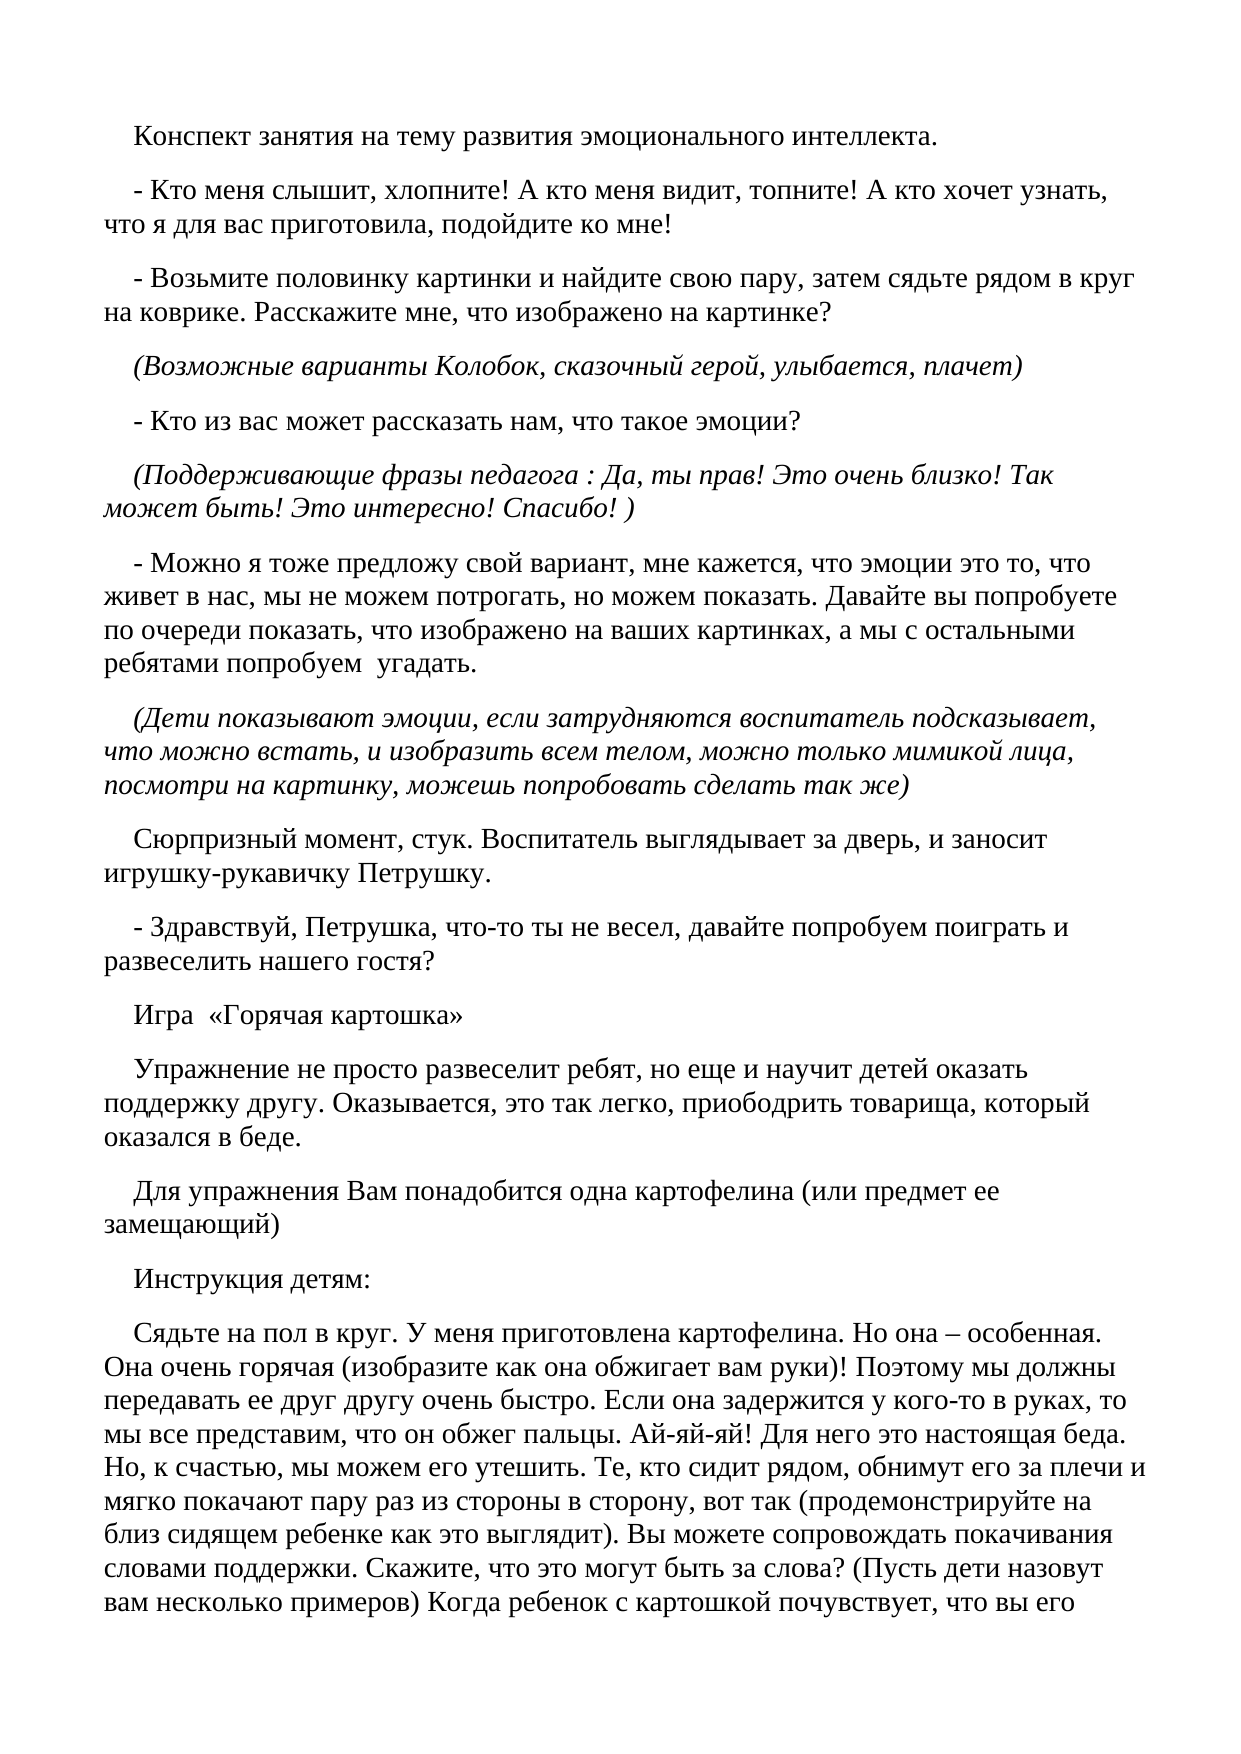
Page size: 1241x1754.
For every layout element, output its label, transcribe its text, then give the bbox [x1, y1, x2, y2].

text - Кто меня слышит, хлопните! А кто меня видит, топните! А кто хочет узнать, что я для вас приготовила, подойдите ко мне! [103, 172, 1152, 239]
text (Поддерживающие фразы педагога : Да, ты прав! Это очень близко! Так может быть! Это интересно! Спасибо! ) [103, 457, 1152, 524]
text Конспект занятия на тему развития эмоционального интеллекта. [103, 118, 1152, 152]
text - Можно я тоже предложу свой вариант, мне кажется, что эмоции это то, что живет в нас, мы не можем потрогать, но можем показать. Давайте вы попробуете по очереди показать, что изображено на ваших картинках, а мы с остальными ребятами попробуем угадать. [103, 545, 1152, 679]
text Для упражнения Вам понадобится одна картофелина (или предмет ее замещающий) [103, 1173, 1152, 1240]
text Упражнение не просто развеселит ребят, но еще и научит детей оказать поддержку другу. Оказывается, это так легко, приободрить товарища, который оказался в беде. [103, 1052, 1152, 1152]
text Игра «Горячая картошка» [103, 997, 1152, 1031]
text - Возьмите половинку картинки и найдите свою пару, затем сядьте рядом в круг на коврике. Расскажите мне, что изображено на картинке? [103, 260, 1152, 327]
text - Кто из вас может рассказать нам, что такое эмоции? [103, 403, 1152, 436]
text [103, 1315, 1152, 1617]
text (Дети показывают эмоции, если затрудняются воспитатель подсказывает, что можно встать, и изобразить всем телом, можно только мимикой лица, посмотри на картинку, можешь попробовать сделать так же) [103, 700, 1152, 801]
text - Здравствуй, Петрушка, что-то ты не весел, давайте попробуем поиграть и развеселить нашего гостя? [103, 909, 1152, 976]
text Сюрпризный момент, стук. Воспитатель выглядывает за дверь, и заносит игрушку-рукавичку Петрушку. [103, 821, 1152, 888]
text Инструкция детям: [103, 1261, 1152, 1294]
text (Возможные варианты Колобок, сказочный герой, улыбается, плачет) [103, 348, 1152, 382]
